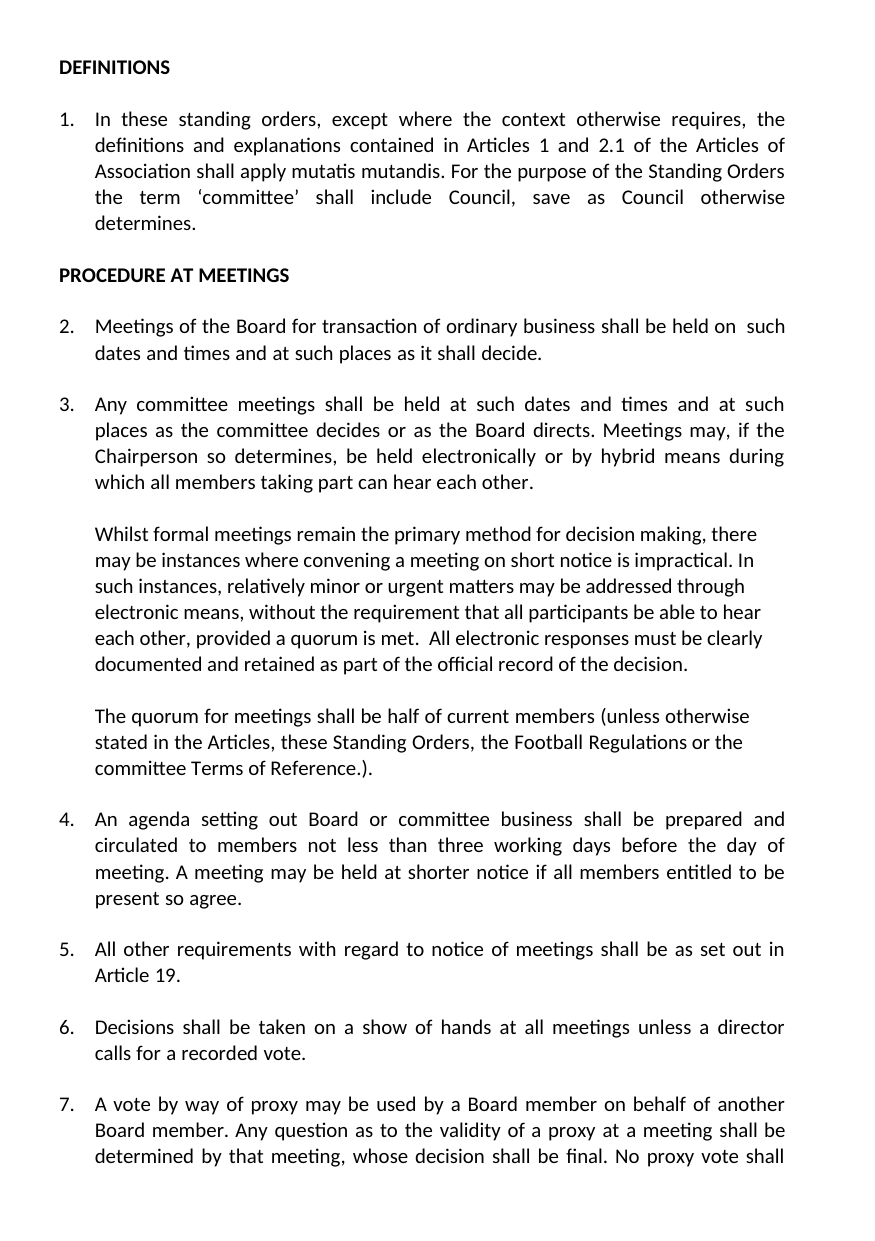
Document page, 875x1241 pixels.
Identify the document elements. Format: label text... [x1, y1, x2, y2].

subtitle DEFINITIONS [59, 54, 785, 80]
list Any committee meetings shall be held at such dates and times and at such places as the committee decides or as the Board directs. Meetings may, if the Chairperson so determines, be held electronically or by hybrid means during which all members taking part can hear each other. [59, 391, 785, 495]
list Decisions shall be taken on a show of hands at all meetings unless a director calls for a recorded vote. [59, 1014, 785, 1066]
list All other requirements with regard to notice of meetings shall be as set out in Article 19. [59, 937, 785, 988]
list In these standing orders, except where the context otherwise requires, the definitions and explanations contained in Articles 1 and 2.1 of the Articles of Association shall apply mutatis mutandis. For the purpose of the Standing Orders the term ‘committee’ shall include Council, save as Council otherwise determines. [59, 106, 785, 236]
list The quorum for meetings shall be half of current members (unless otherwise stated in the Articles, these Standing Orders, the Football Regulations or the committee Terms of Reference.). [94, 703, 785, 781]
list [59, 1091, 785, 1169]
subtitle PROCEDURE AT MEETINGS [59, 262, 785, 288]
list Whilst formal meetings remain the primary method for decision making, there may be instances where convening a meeting on short notice is impractical. In such instances, relatively minor or urgent matters may be addressed through electronic means, without the requirement that all participants be able to hear each other, provided a quorum is met. All electronic responses must be clearly documented and retained as part of the official record of the decision. [94, 521, 785, 677]
list Meetings of the Board for transaction of ordinary business shall be held on such dates and times and at such places as it shall decide. [59, 314, 785, 365]
list An agenda setting out Board or committee business shall be prepared and circulated to members not less than three working days before the day of meeting. A meeting may be held at shorter notice if all members entitled to be present so agree. [59, 807, 785, 910]
